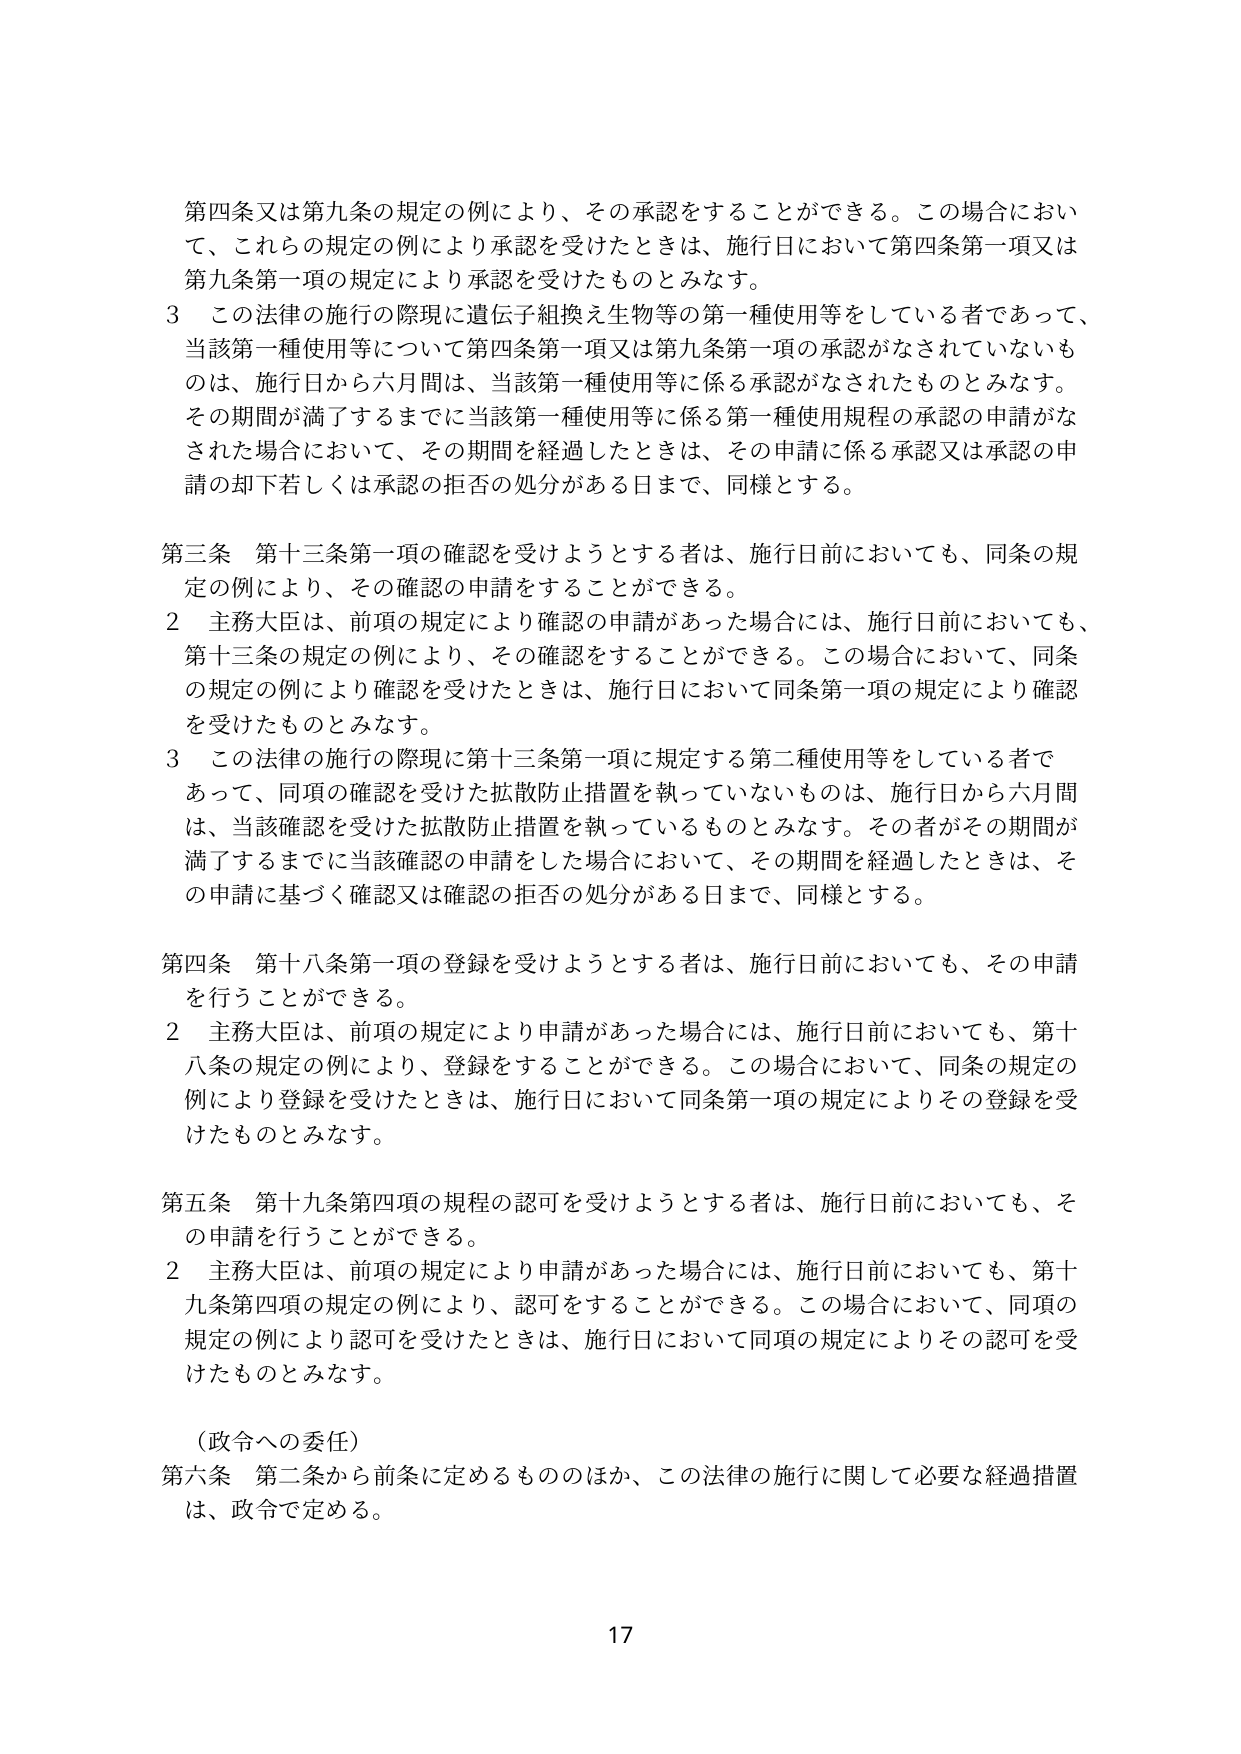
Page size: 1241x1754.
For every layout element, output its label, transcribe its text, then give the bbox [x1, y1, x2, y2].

text （政令への委任） [184, 1424, 1079, 1458]
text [161, 194, 1079, 296]
text 第五条 第十九条第四項の規程の認可を受けようとする者は、施行日前においても、その申請を行うことができる。 [161, 1184, 1079, 1253]
text 第四条 第十八条第一項の登録を受けようとする者は、施行日前においても、その申請を行うことができる。 [161, 945, 1079, 1014]
text ３ この法律の施行の際現に遺伝子組換え生物等の第一種使用等をしている者であって、当該第一種使用等について第四条第一項又は第九条第一項の承認がなされていないものは、施行日から六月間は、当該第一種使用等に係る承認がなされたものとみなす。その期間が満了するまでに当該第一種使用等に係る第一種使用規程の承認の申請がなされた場合において、その期間を経過したときは、その申請に係る承認又は承認の申請の却下若しくは承認の拒否の処分がある日まで、同様とする。 [161, 296, 1079, 501]
text ２ 主務大臣は、前項の規定により確認の申請があった場合には、施行日前においても、第十三条の規定の例により、その確認をすることができる。この場合において、同条の規定の例により確認を受けたときは、施行日において同条第一項の規定により確認を受けたものとみなす。 [161, 604, 1079, 740]
text 第六条 第二条から前条に定めるもののほか、この法律の施行に関して必要な経過措置は、政令で定める。 [161, 1458, 1079, 1526]
text ３ この法律の施行の際現に第十三条第一項に規定する第二種使用等をしている者であって、同項の確認を受けた拡散防止措置を執っていないものは、施行日から六月間は、当該確認を受けた拡散防止措置を執っているものとみなす。その者がその期間が満了するまでに当該確認の申請をした場合において、その期間を経過したときは、その申請に基づく確認又は確認の拒否の処分がある日まで、同様とする。 [161, 740, 1079, 911]
text ２ 主務大臣は、前項の規定により申請があった場合には、施行日前においても、第十八条の規定の例により、登録をすることができる。この場合において、同条の規定の例により登録を受けたときは、施行日において同条第一項の規定によりその登録を受けたものとみなす。 [161, 1014, 1079, 1150]
text 第三条 第十三条第一項の確認を受けようとする者は、施行日前においても、同条の規定の例により、その確認の申請をすることができる。 [161, 535, 1079, 604]
text ２ 主務大臣は、前項の規定により申請があった場合には、施行日前においても、第十九条第四項の規定の例により、認可をすることができる。この場合において、同項の規定の例により認可を受けたときは、施行日において同項の規定によりその認可を受けたものとみなす。 [161, 1253, 1079, 1389]
